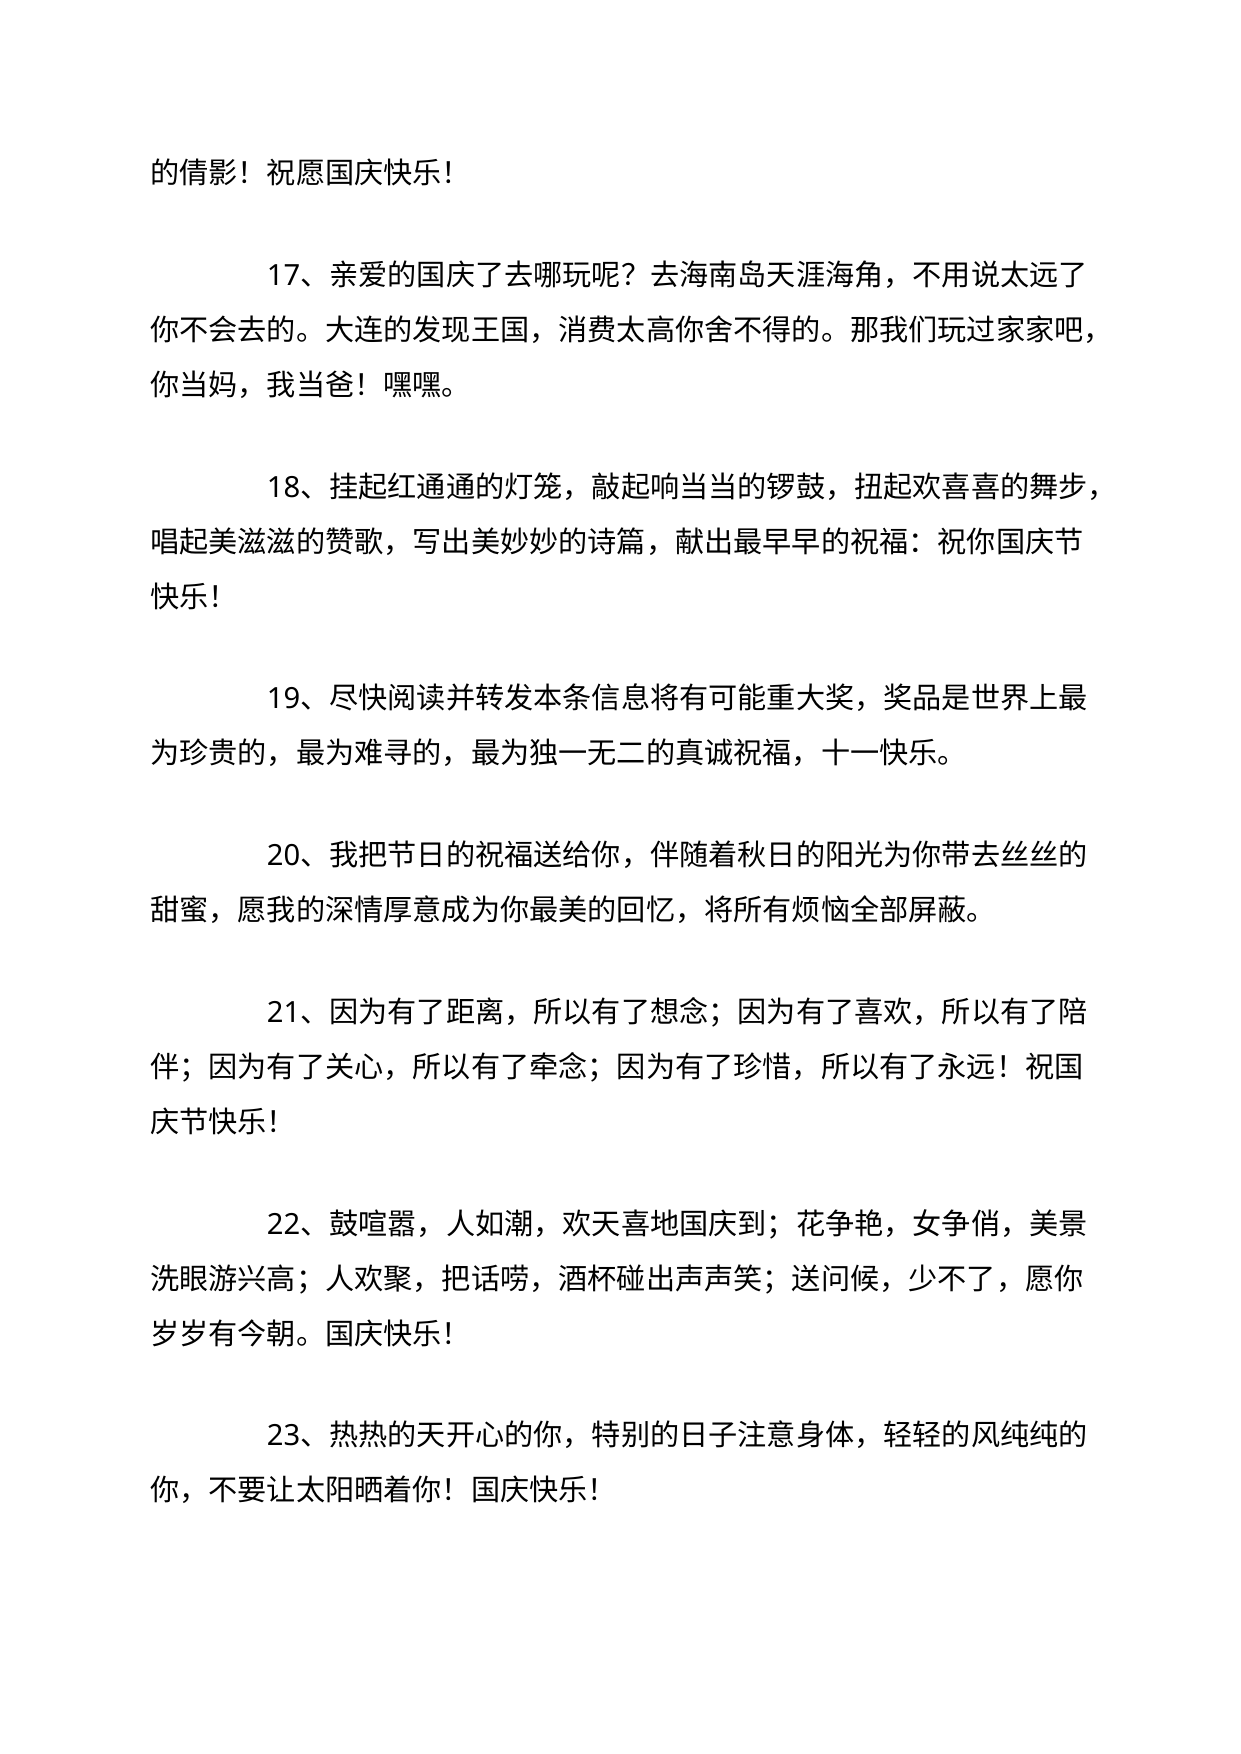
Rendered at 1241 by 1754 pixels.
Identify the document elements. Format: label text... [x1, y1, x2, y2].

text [150, 150, 1090, 192]
text 18、挂起红通通的灯笼，敲起响当当的锣鼓，扭起欢喜喜的舞步，唱起美滋滋的赞歌，写出美妙妙的诗篇，献出最早早的祝福：祝你国庆节快乐！ [150, 463, 1090, 616]
text 22、鼓喧嚣，人如潮，欢天喜地国庆到；花争艳，女争俏，美景洗眼游兴高；人欢聚，把话唠，酒杯碰出声声笑；送问候，少不了，愿你岁岁有今朝。国庆快乐！ [150, 1200, 1090, 1352]
text 19、尽快阅读并转发本条信息将有可能重大奖，奖品是世界上最为珍贵的，最为难寻的，最为独一无二的真诚祝福，十一快乐。 [150, 675, 1090, 772]
text 17、亲爱的国庆了去哪玩呢？去海南岛天涯海角，不用说太远了你不会去的。大连的发现王国，消费太高你舍不得的。那我们玩过家家吧，你当妈，我当爸！嘿嘿。 [150, 252, 1090, 404]
text 23、热热的天开心的你，特别的日子注意身体，轻轻的风纯纯的你，不要让太阳晒着你！国庆快乐！ [150, 1412, 1090, 1509]
text 21、因为有了距离，所以有了想念；因为有了喜欢，所以有了陪伴；因为有了关心，所以有了牵念；因为有了珍惜，所以有了永远！祝国庆节快乐！ [150, 989, 1090, 1141]
text 20、我把节日的祝福送给你，伴随着秋日的阳光为你带去丝丝的甜蜜，愿我的深情厚意成为你最美的回忆，将所有烦恼全部屏蔽。 [150, 832, 1090, 929]
